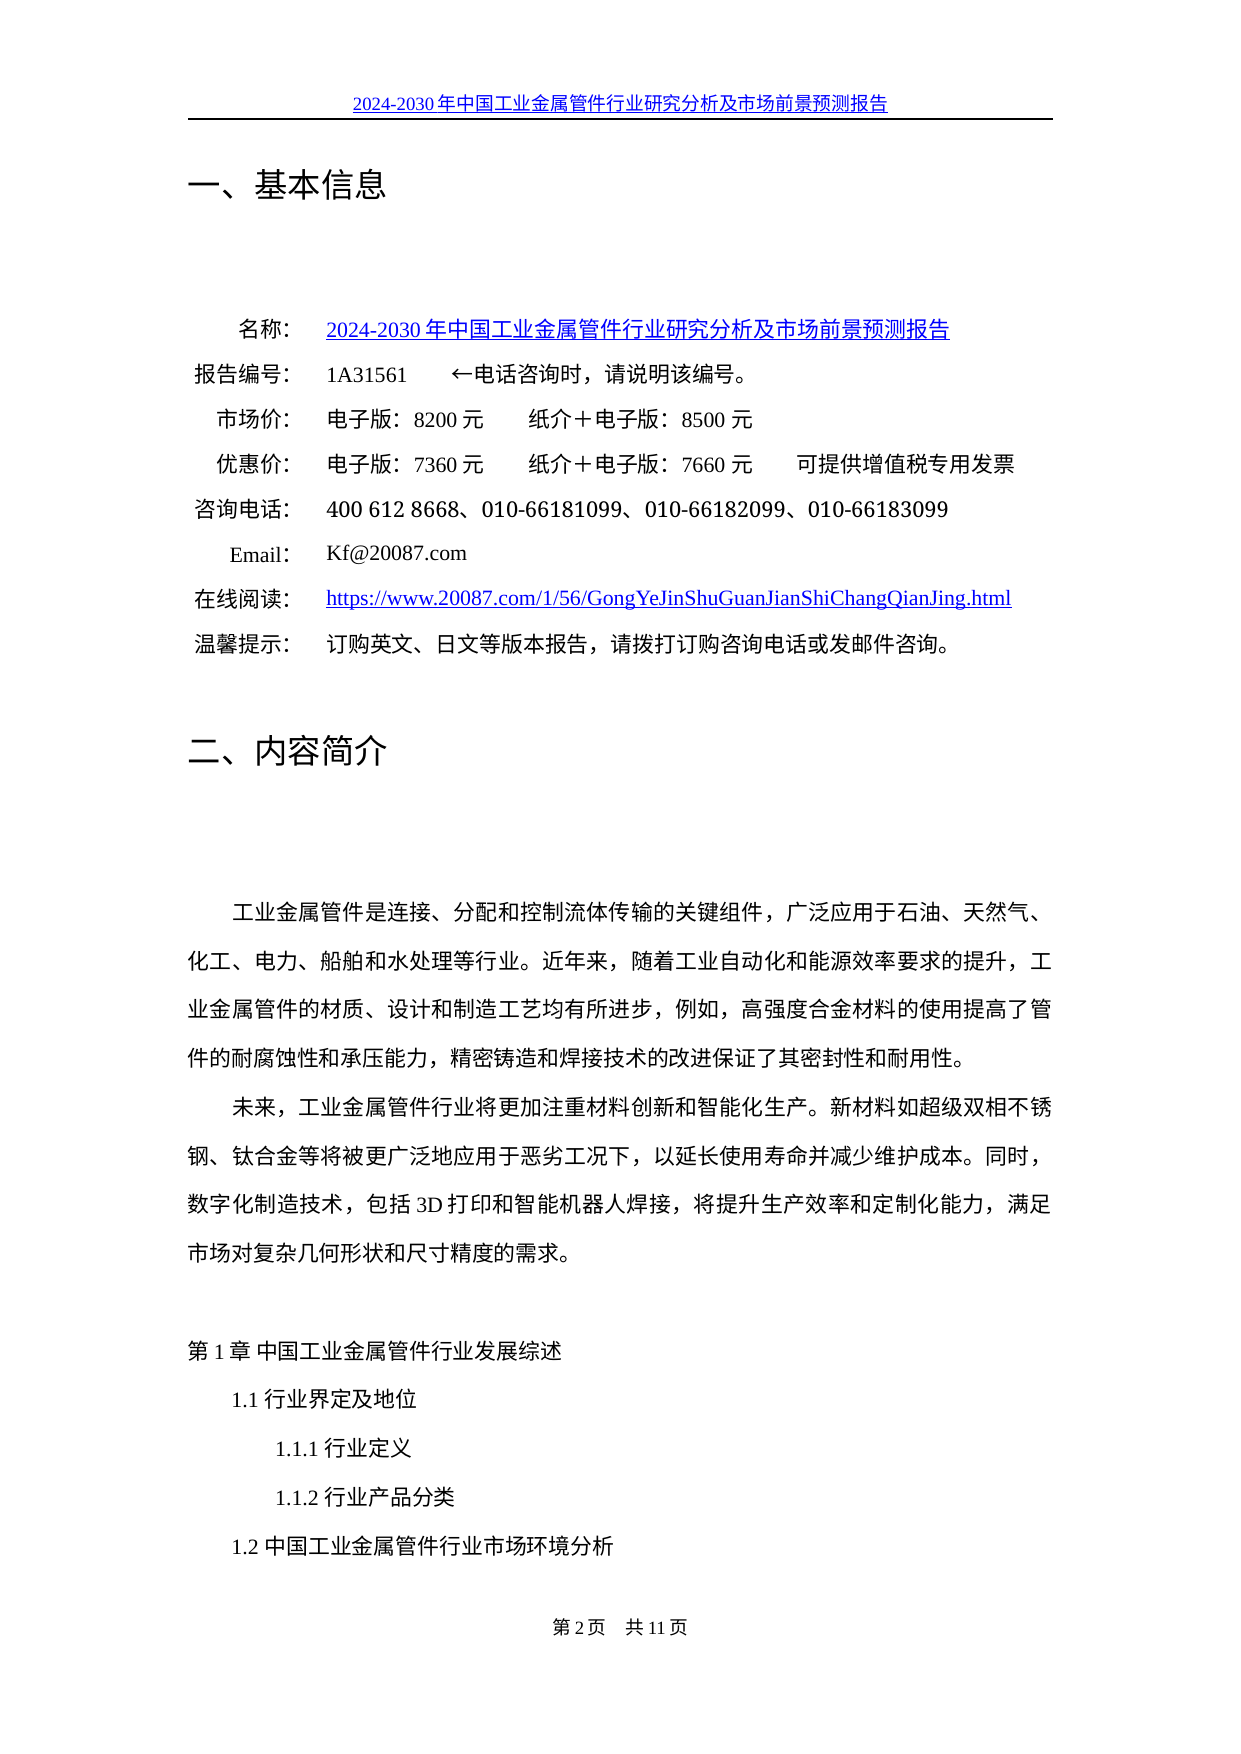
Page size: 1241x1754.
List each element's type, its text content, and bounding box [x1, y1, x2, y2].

table_cell 温馨提示： [167, 627, 315, 672]
title 二、内容简介 [187, 717, 1053, 782]
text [187, 894, 1053, 1561]
table_cell 400 612 8668、010-66181099、010-66182099、010-66183099 [315, 492, 1073, 537]
table_header 名称： [167, 312, 315, 357]
title 一、基本信息 [187, 150, 1053, 215]
table_cell 咨询电话： [167, 492, 315, 537]
table_cell Email： [167, 537, 315, 582]
table_cell 报告编号： [167, 357, 315, 402]
table_cell 1A31561 ←电话咨询时，请说明该编号。 [315, 357, 1073, 402]
table_cell 订购英文、日文等版本报告，请拨打订购咨询电话或发邮件咨询。 [315, 627, 1073, 672]
table_cell 在线阅读： [167, 582, 315, 627]
table_cell 电子版：8200 元 纸介＋电子版：8500 元 [315, 402, 1073, 447]
table_cell 市场价： [167, 402, 315, 447]
table_cell [315, 582, 1073, 627]
table_header 2024-2030年中国工业金属管件行业研究分析及市场前景预测报告 [315, 312, 1073, 357]
table_cell 优惠价： [167, 447, 315, 492]
table_cell 电子版：7360 元 纸介＋电子版：7660 元 可提供增值税专用发票 [315, 447, 1073, 492]
table_cell Kf@20087.com [315, 537, 1073, 582]
